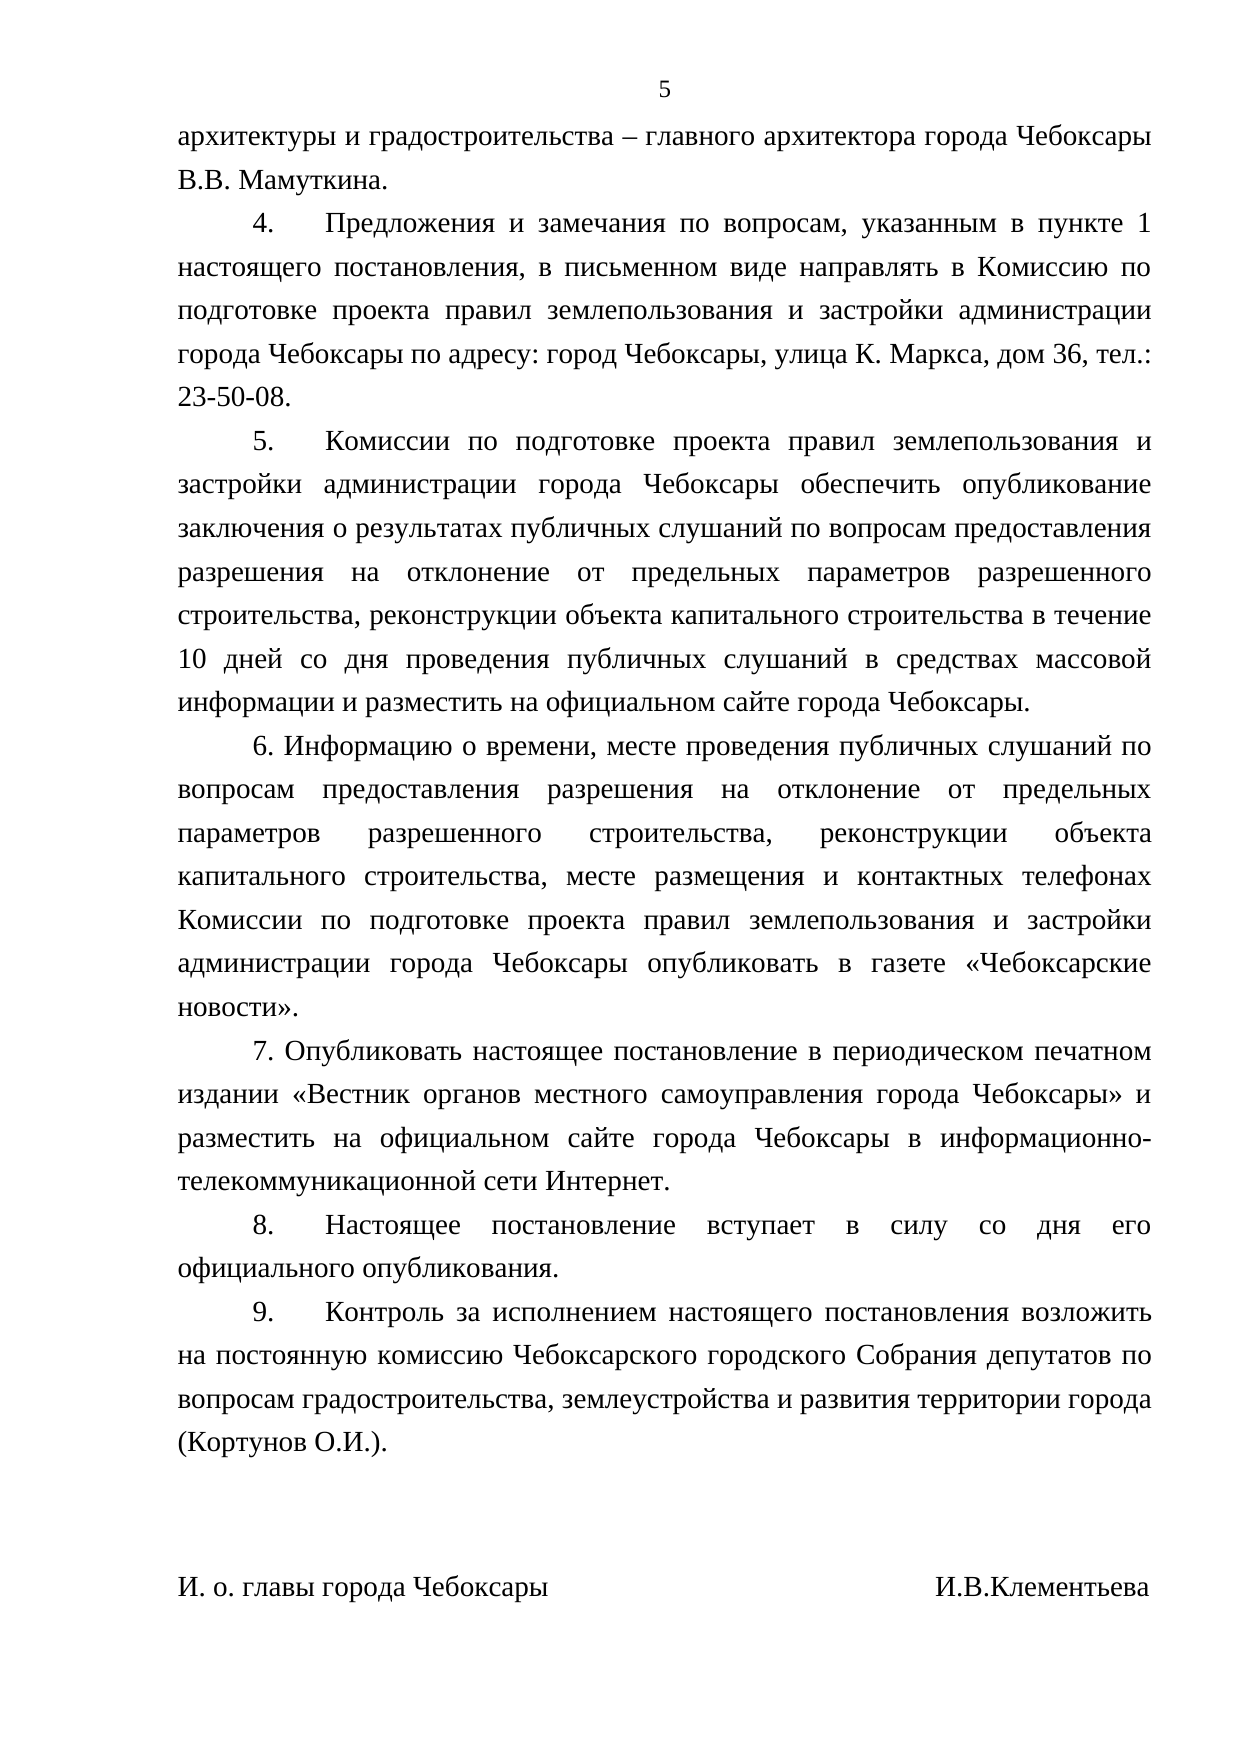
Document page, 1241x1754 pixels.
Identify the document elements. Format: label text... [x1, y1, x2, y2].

list Предложения и замечания по вопросам, указанным в пункте 1 настоящего постановления, в письменном виде направлять в Комиссию по подготовке проекта правил землепользования и застройки администрации города Чебоксары по адресу: город Чебоксары, улица К. Маркса, дом 36, тел.: 23-50-08. [177, 205, 1152, 413]
text 7. Опубликовать настоящее постановление в периодическом печатном издании «Вестник органов местного самоуправления города Чебоксары» и разместить на официальном сайте города Чебоксары в информационно-телекоммуникационной сети Интернет. [177, 1033, 1152, 1197]
list Контроль за исполнением настоящего постановления возложить на постоянную комиссию Чебоксарского городского Собрания депутатов по вопросам градостроительства, землеустройства и развития территории города (Кортунов О.И.). [177, 1294, 1152, 1458]
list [177, 118, 1152, 195]
list Настоящее постановление вступает в силу со дня его официального опубликования. [177, 1207, 1152, 1284]
text 6. Информацию о времени, месте проведения публичных слушаний по вопросам предоставления разрешения на отклонение от предельных параметров разрешенного строительства, реконструкции объекта капитального строительства, месте размещения и контактных телефонах Комиссии по подготовке проекта правил землепользования и застройки администрации города Чебоксары опубликовать в газете «Чебоксарские новости». [177, 728, 1152, 1023]
list Комиссии по подготовке проекта правил землепользования и застройки администрации города Чебоксары обеспечить опубликование заключения о результатах публичных слушаний по вопросам предоставления разрешения на отклонение от предельных параметров разрешенного строительства, реконструкции объекта капитального строительства в течение 10 дней со дня проведения публичных слушаний в средствах массовой информации и разместить на официальном сайте города Чебоксары. [177, 423, 1152, 718]
text И. о. главы города Чебоксары И.В.Клементьева [177, 1569, 1152, 1602]
